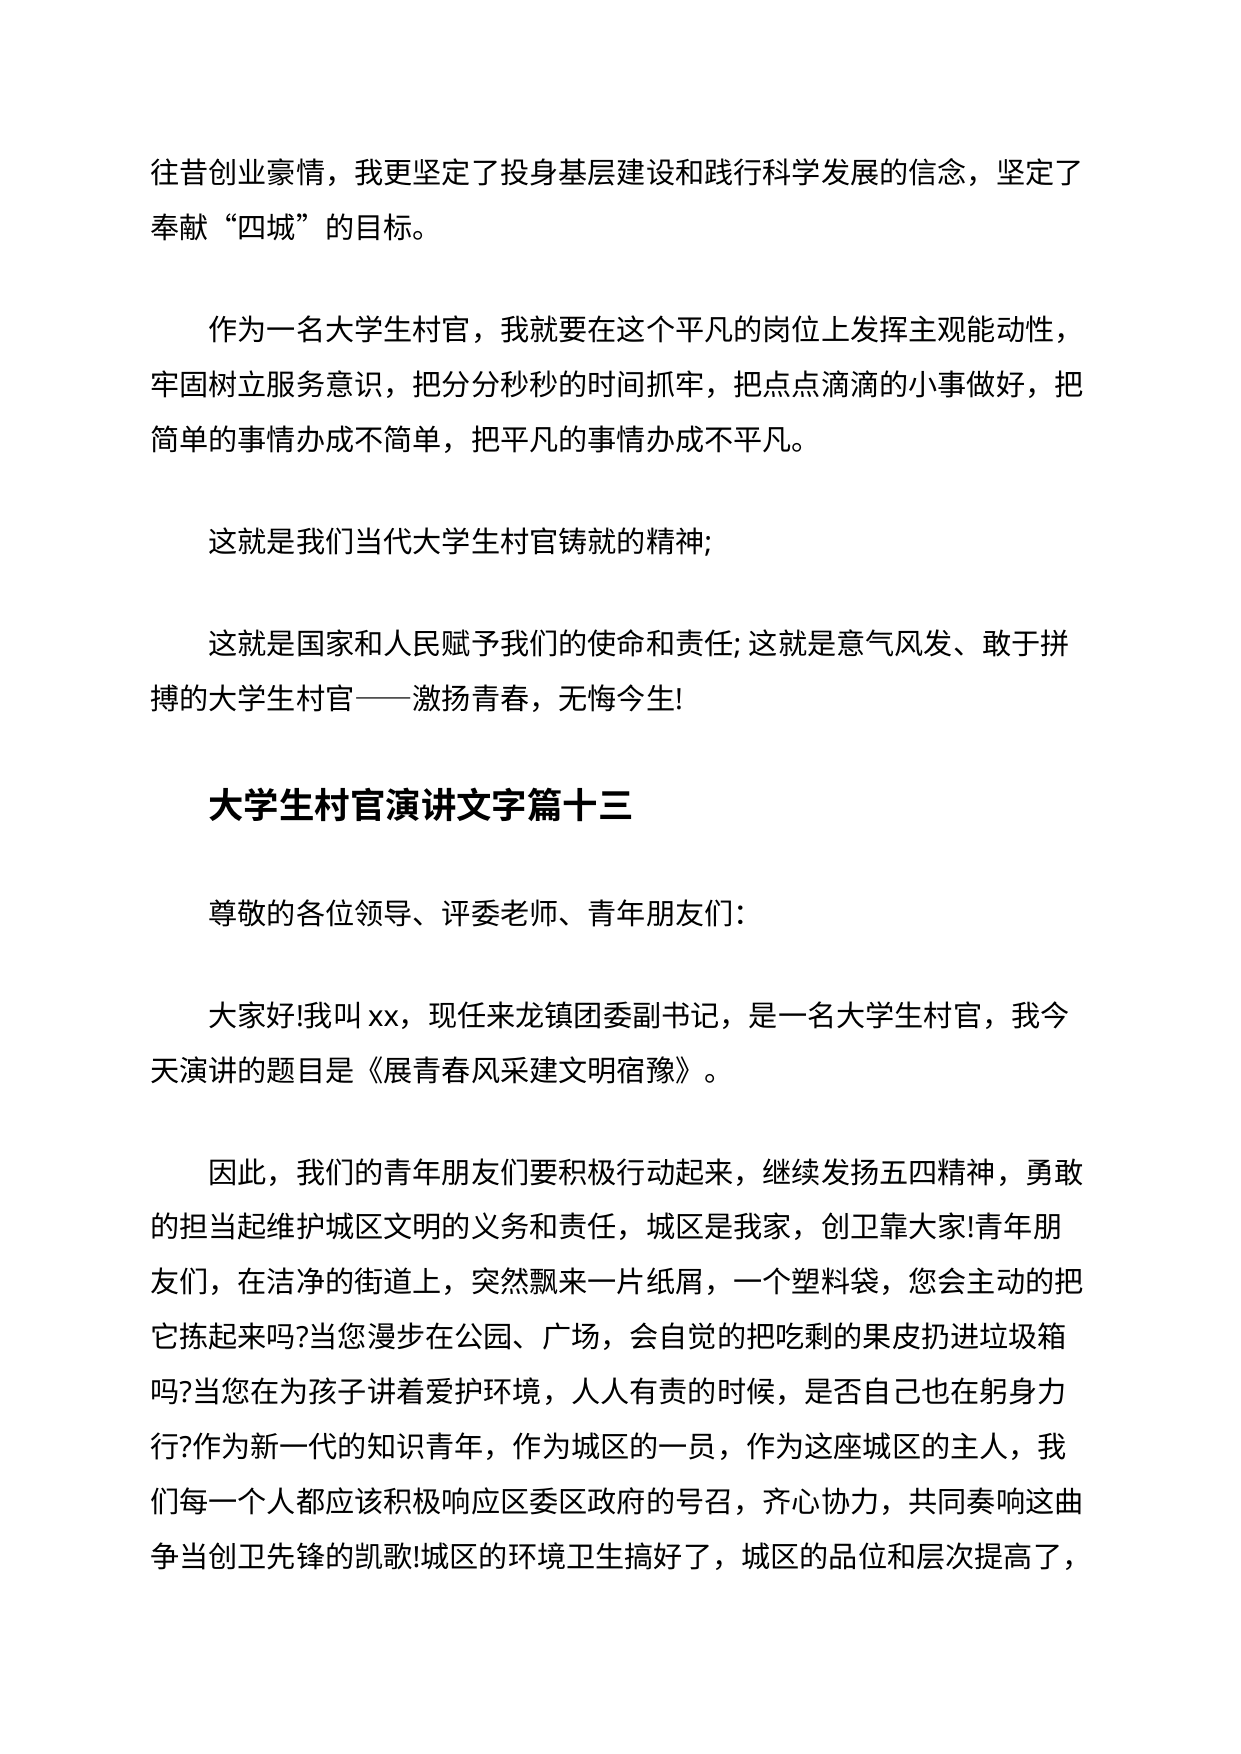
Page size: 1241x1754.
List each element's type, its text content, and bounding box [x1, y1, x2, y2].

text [150, 150, 1090, 247]
text 尊敬的各位领导、评委老师、青年朋友们： [150, 891, 1090, 933]
text 大家好!我叫xx，现任来龙镇团委副书记，是一名大学生村官，我今天演讲的题目是《展青春风采建文明宿豫》。 [150, 992, 1090, 1090]
text 大学生村官演讲文字篇十三 [150, 777, 1090, 828]
text 这就是国家和人民赋予我们的使命和责任; 这就是意气风发、敢于拼搏的大学生村官——激扬青春，无悔今生! [150, 620, 1090, 718]
text 这就是我们当代大学生村官铸就的精神; [150, 518, 1090, 561]
text 作为一名大学生村官，我就要在这个平凡的岗位上发挥主观能动性，牢固树立服务意识，把分分秒秒的时间抓牢，把点点滴滴的小事做好，把简单的事情办成不简单，把平凡的事情办成不平凡。 [150, 307, 1090, 459]
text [150, 1149, 1090, 1576]
